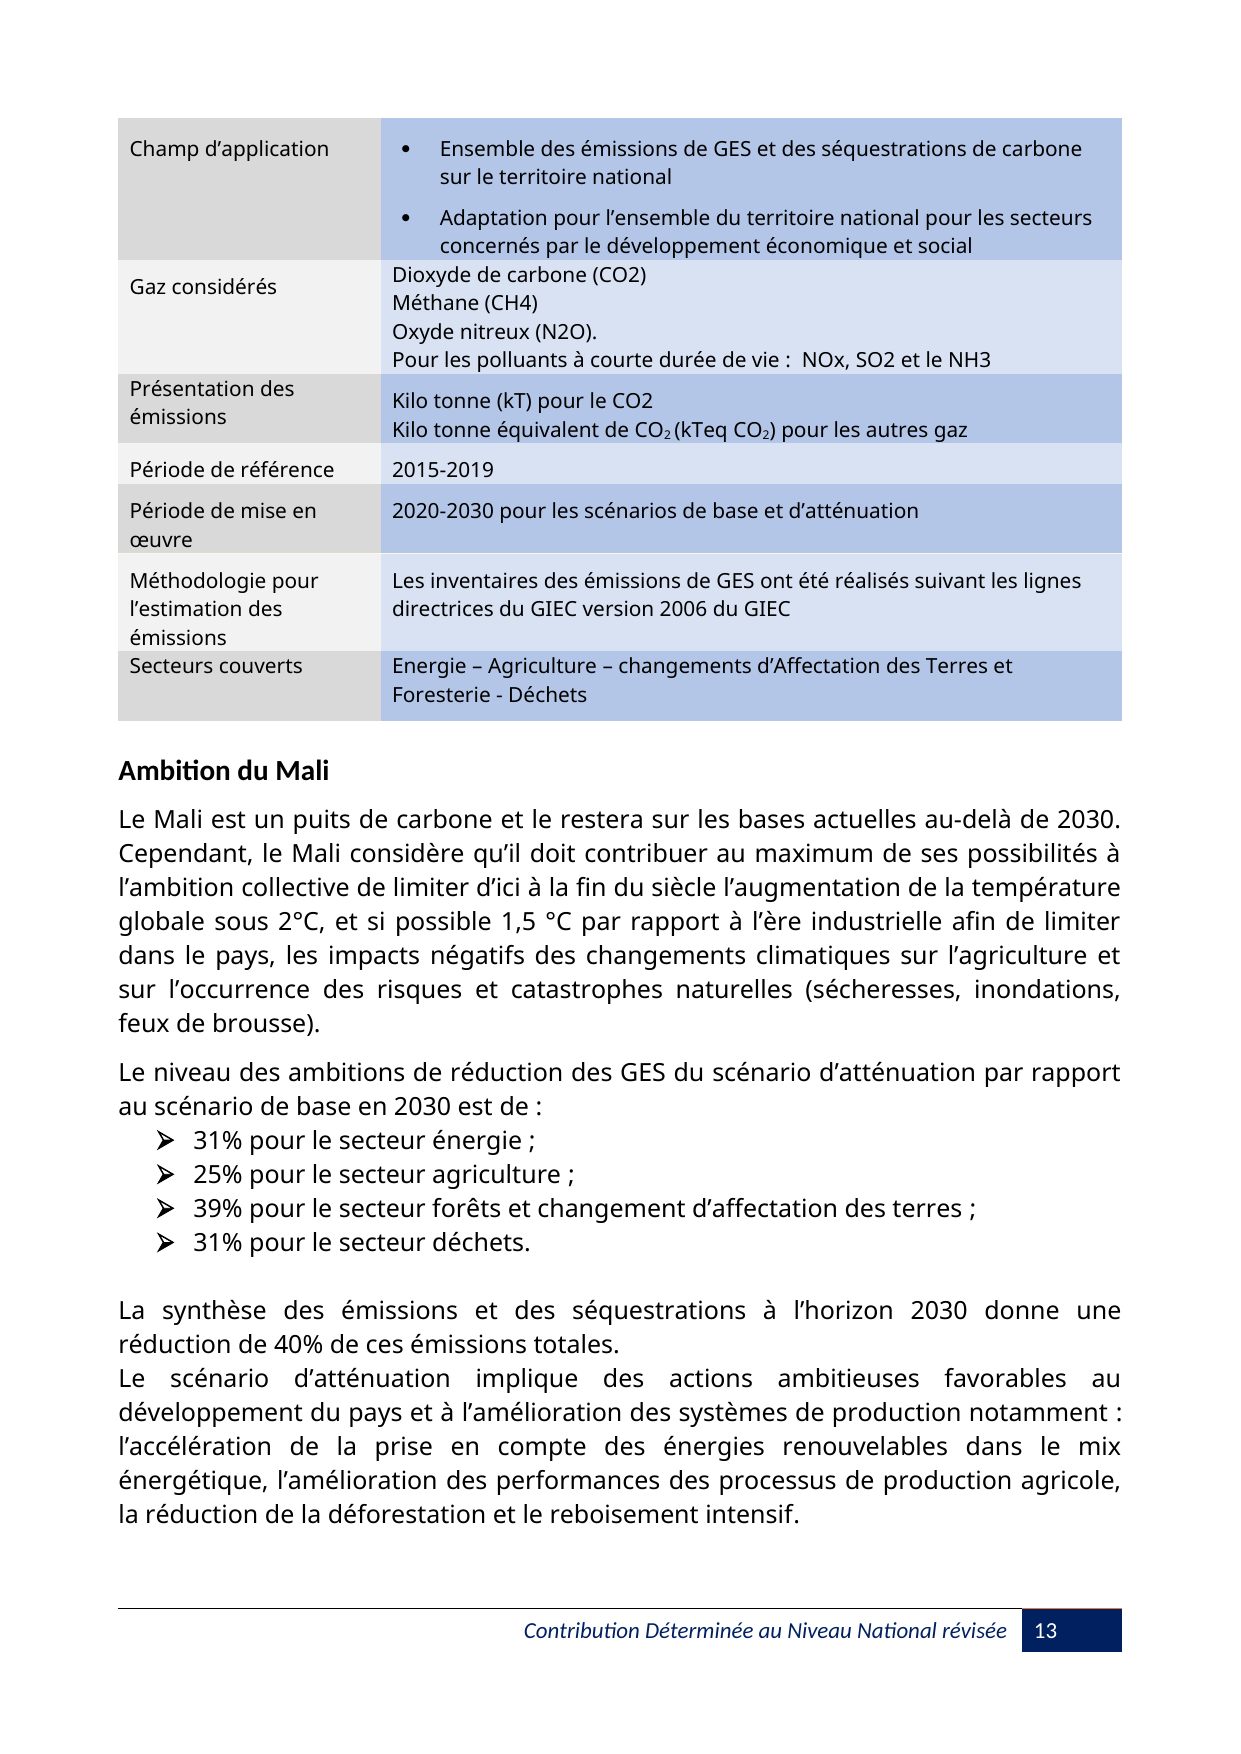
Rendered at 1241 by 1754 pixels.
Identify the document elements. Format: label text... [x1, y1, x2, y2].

table_cell Secteurs couverts [118, 651, 381, 721]
text Le scénario d’atténuation implique des actions ambitieuses favorables au développement du pays et à l’amélioration des systèmes de production notamment : l’accélération de la prise en compte des énergies renouvelables dans le mix énergétique, l’amélioration des performances des processus de production agricole, la réduction de la déforestation et le reboisement intensif. [118, 1361, 1122, 1531]
text La synthèse des émissions et des séquestrations à l’horizon 2030 donne une réduction de 40% de ces émissions totales. [118, 1293, 1122, 1361]
table_cell Champ d’application [118, 118, 381, 260]
list 25% pour le secteur agriculture ; [156, 1156, 1122, 1191]
table_cell Kilo tonne (kT) pour le CO2 Kilo tonne équivalent de CO2 (kTeq CO2) pour les autres gaz [381, 374, 1122, 443]
list 31% pour le secteur énergie ; [156, 1122, 1122, 1156]
text Le niveau des ambitions de réduction des GES du scénario d’atténuation par rapport au scénario de base en 2030 est de : [118, 1054, 1122, 1122]
table_cell Ensemble des émissions de GES et des séquestrations de carbone sur le territoire national Adaptation pour l’ensemble du territoire national pour les secteurs concernés par le développement économique et social [381, 118, 1122, 260]
text Ambition du Mali [118, 752, 1122, 787]
list 31% pour le secteur déchets. [156, 1224, 1122, 1259]
list 39% pour le secteur forêts et changement d’affectation des terres ; [156, 1191, 1122, 1224]
table_cell Période de référence [118, 443, 381, 484]
table_cell Méthodologie pour l’estimation des émissions [118, 554, 381, 651]
table_cell Présentation des émissions [118, 374, 381, 443]
table_cell 2020-2030 pour les scénarios de base et d’atténuation [381, 484, 1122, 553]
table_cell Les inventaires des émissions de GES ont été réalisés suivant les lignes directrices du GIEC version 2006 du GIEC [381, 554, 1122, 651]
table_cell Energie – Agriculture – changements d’Affectation des Terres et Foresterie - Déchets [381, 651, 1122, 721]
table_cell Gaz considérés [118, 260, 381, 374]
table_cell Dioxyde de carbone (CO2) Méthane (CH4) Oxyde nitreux (N2O). Pour les polluants à courte durée de vie : NOx, SO2 et le NH3 [381, 260, 1122, 374]
text Le Mali est un puits de carbone et le restera sur les bases actuelles au-delà de 2030. Cependant, le Mali considère qu’il doit contribuer au maximum de ses possibilités à l’ambition collective de limiter d’ici à la fin du siècle l’augmentation de la température globale sous 2°C, et si possible 1,5 °C par rapport à l’ère industrielle afin de limiter dans le pays, les impacts négatifs des changements climatiques sur l’agriculture et sur l’occurrence des risques et catastrophes naturelles (sécheresses, inondations, feux de brousse). [118, 802, 1122, 1040]
table_cell Période de mise en œuvre [118, 484, 381, 553]
table_cell 2015-2019 [381, 443, 1122, 484]
